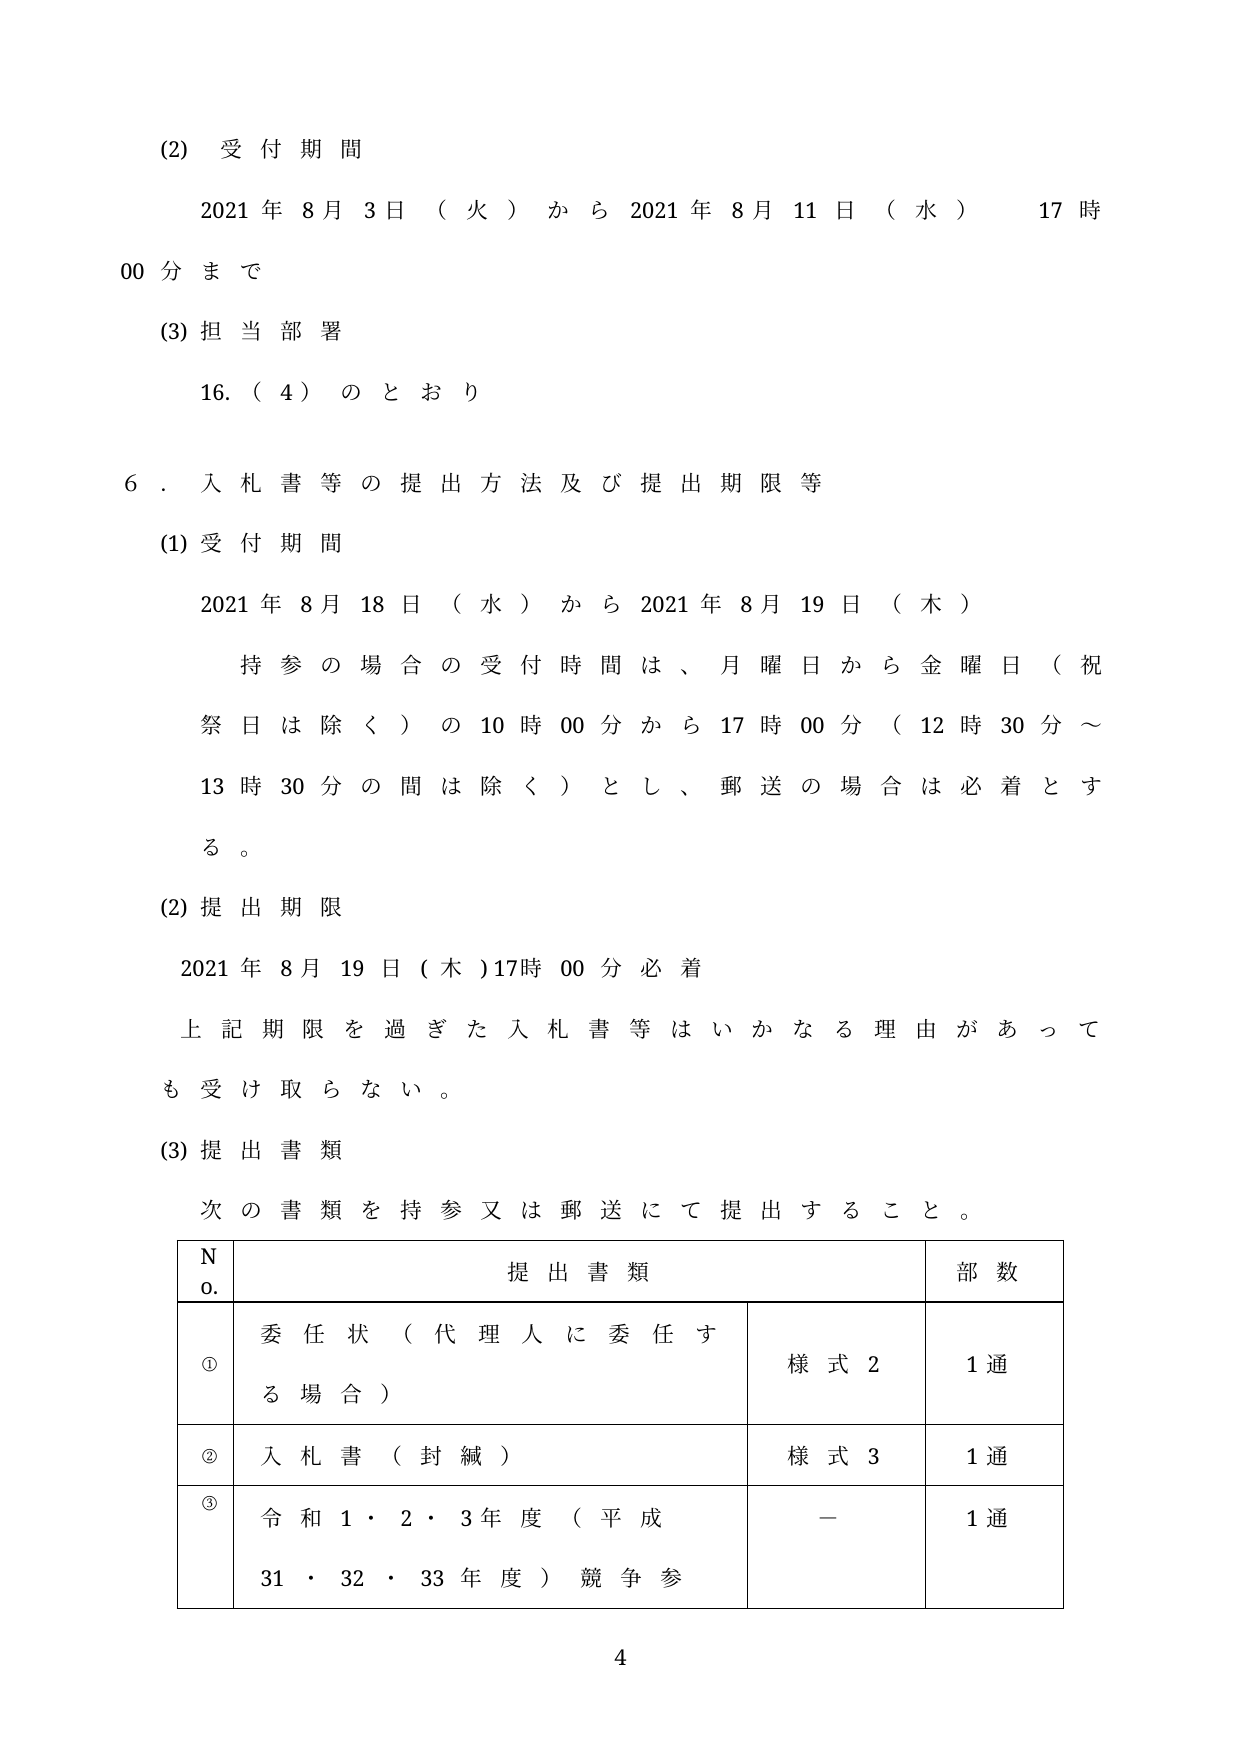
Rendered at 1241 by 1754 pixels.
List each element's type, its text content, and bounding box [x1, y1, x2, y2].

text ６．入札書等の提出方法及び提出期限等 [120, 452, 1120, 512]
text 上記期限を過ぎた入札書等はいかなる理由があっても受け取らない。 [140, 997, 1120, 1118]
text 持参の場合の受付時間は、月曜日から金曜日（祝祭日は除く）の10時00分から17時00分（12時30分～13時30分の間は除く）とし、郵送の場合は必着とする。 [140, 633, 1120, 876]
text 2021年8月18日（水）から2021年8月19日（木） [120, 573, 1120, 633]
table_header 提出書類 [234, 1241, 925, 1301]
table_cell 様式3 [748, 1425, 925, 1485]
table_cell ② [178, 1425, 233, 1485]
text (2) 受付期間 [120, 118, 1120, 179]
table_cell 様式2 [748, 1303, 925, 1424]
text 2021年8月3日（火）から2021年8月11日（水） 17時00分まで [120, 179, 1120, 300]
text (3) 提出書類 [120, 1118, 1120, 1179]
text 次の書類を持参又は郵送にて提出すること。 [160, 1179, 1120, 1240]
table_cell 1通 [926, 1303, 1063, 1424]
table_header No. [178, 1241, 233, 1301]
text (2) 提出期限 [140, 876, 1120, 937]
table_cell ① [178, 1303, 233, 1424]
text (1) 受付期間 [120, 512, 1120, 573]
table_header 部数 [926, 1241, 1063, 1301]
text 2021年8月19日(木) 17時00分必着 [140, 937, 1120, 997]
table_cell 入札書（封緘） [234, 1425, 747, 1485]
table_cell － [748, 1486, 925, 1608]
text (3) 担当部署 [120, 300, 1120, 361]
table_cell ③ [178, 1486, 233, 1608]
table_cell 1通 [926, 1486, 1063, 1608]
table_cell 1通 [926, 1425, 1063, 1485]
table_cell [234, 1486, 747, 1608]
text 16.（4）のとおり [160, 361, 1120, 421]
table_cell 委任状（代理人に委任する場合） [234, 1303, 747, 1424]
